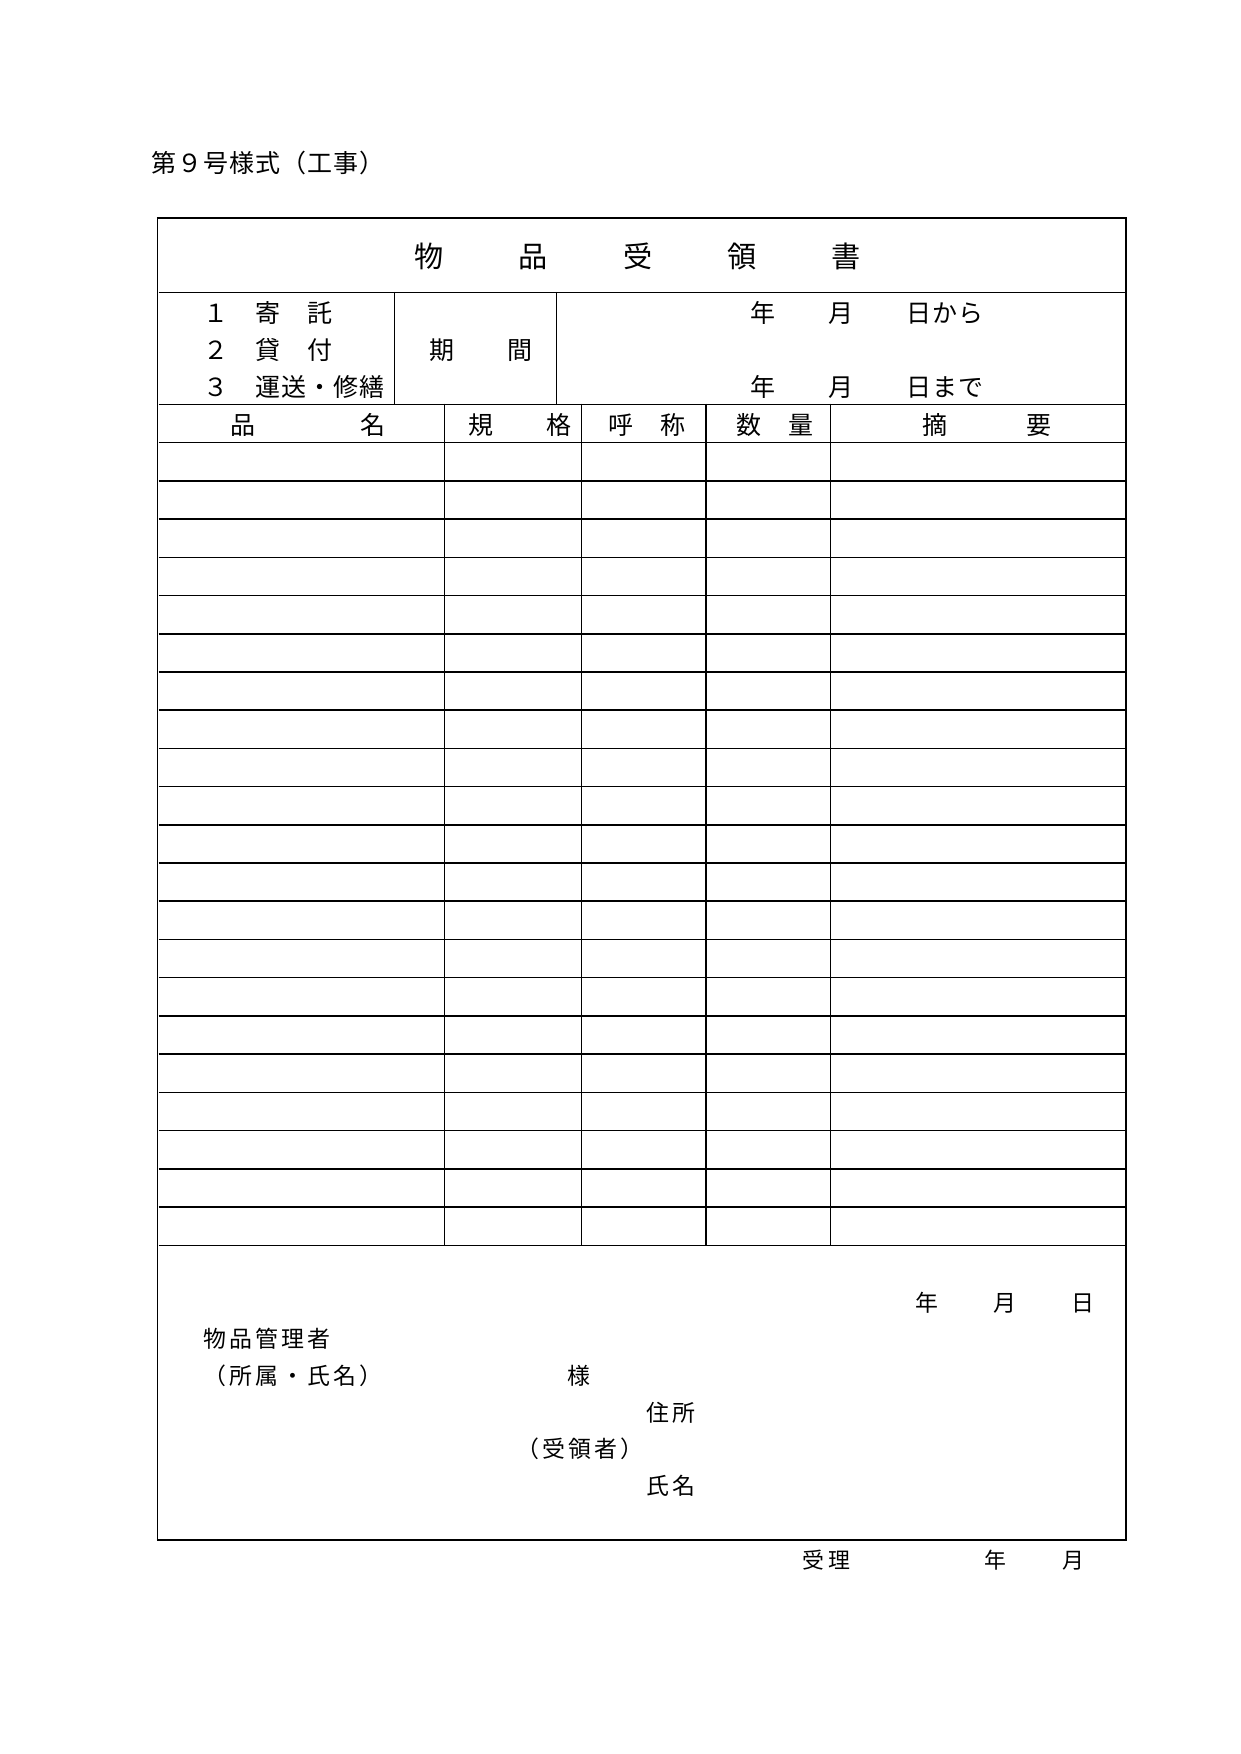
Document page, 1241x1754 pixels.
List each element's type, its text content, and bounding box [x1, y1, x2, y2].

table_cell [445, 1131, 581, 1168]
table_cell [707, 940, 830, 977]
table_cell [445, 482, 581, 518]
table_cell [707, 520, 830, 556]
table_cell [158, 1016, 444, 1053]
table_cell [831, 1131, 1125, 1168]
table_cell [707, 596, 830, 633]
table_cell [707, 826, 830, 862]
table_cell [707, 749, 830, 786]
table_cell [831, 787, 1125, 824]
table_cell [582, 864, 705, 900]
table_cell [582, 940, 705, 977]
table_cell [445, 596, 581, 633]
table_cell [831, 596, 1125, 633]
table_cell [707, 635, 830, 671]
table_cell [582, 558, 705, 594]
table_cell [582, 1093, 705, 1130]
table_cell [582, 902, 705, 939]
table_cell [445, 940, 581, 977]
table_cell [158, 978, 444, 1015]
table_cell [582, 1055, 705, 1092]
table_cell １ 寄 託 ２ 貸 付 ３ 運送・修繕 [158, 293, 394, 403]
table_cell [158, 519, 444, 556]
table_cell [582, 1017, 705, 1053]
table_cell [831, 558, 1125, 594]
table_cell 摘 要 [831, 405, 1125, 442]
text 第９号様式（工事） [151, 144, 1115, 180]
table_cell [582, 443, 705, 480]
table_cell [582, 749, 705, 786]
table_cell [582, 978, 705, 1015]
table_cell [445, 1093, 581, 1130]
table_cell 呼 称 [582, 405, 705, 442]
table_cell [582, 520, 705, 556]
table_cell [445, 558, 581, 594]
table_cell [445, 520, 581, 556]
table_cell [582, 1131, 705, 1168]
table_cell [707, 482, 830, 518]
table_cell [707, 1170, 830, 1206]
table_cell [445, 1055, 581, 1092]
table_cell 品 名 [158, 405, 444, 442]
table_cell [158, 1169, 444, 1206]
table_cell [582, 482, 705, 518]
table_cell 数 量 [707, 405, 830, 442]
table_cell [707, 1017, 830, 1053]
table_cell [158, 443, 444, 480]
table_cell [445, 1017, 581, 1053]
table_cell [445, 749, 581, 786]
table_cell [582, 1170, 705, 1206]
table_cell [158, 1131, 444, 1168]
table_cell [445, 1208, 581, 1244]
table_cell 年 月 日 物品管理者 （所属・氏名） 様 住所 （受領者） 氏名 [158, 1246, 1125, 1539]
table_cell [831, 635, 1125, 671]
table_cell [158, 1054, 444, 1092]
table_cell [445, 711, 581, 747]
table_cell [158, 863, 444, 900]
table_cell [707, 1055, 830, 1092]
table_cell [582, 826, 705, 862]
table_cell [707, 902, 830, 939]
table_cell [831, 443, 1125, 480]
table_cell [831, 1208, 1125, 1244]
table_cell [158, 672, 444, 709]
table_cell [831, 864, 1125, 900]
table_cell [582, 596, 705, 633]
table_cell [707, 864, 830, 900]
table_cell [707, 1131, 830, 1168]
table_cell [158, 634, 444, 671]
table_cell [831, 1093, 1125, 1130]
table_cell 年 月 日から 年 月 日まで [557, 293, 1125, 403]
table_cell [831, 482, 1125, 518]
text 受理 年 月 日 [793, 1541, 1115, 1578]
table_cell 期 間 [395, 293, 556, 403]
table_cell [831, 711, 1125, 747]
table_cell [445, 864, 581, 900]
table_cell [158, 749, 444, 786]
table_cell [445, 443, 581, 480]
table_cell 規 格 [445, 405, 581, 442]
table_cell [158, 787, 444, 824]
table_cell [831, 749, 1125, 786]
table_cell [445, 1170, 581, 1206]
table_cell [158, 596, 444, 633]
table_cell [831, 673, 1125, 709]
table_cell [707, 978, 830, 1015]
table_cell [831, 1170, 1125, 1206]
table_cell [707, 443, 830, 480]
table_cell [158, 481, 444, 518]
table_cell [707, 1093, 830, 1130]
table_cell [582, 787, 705, 824]
table_cell [831, 978, 1125, 1015]
table_cell [158, 901, 444, 939]
table_cell [831, 1017, 1125, 1053]
table_cell [445, 635, 581, 671]
table_cell [582, 711, 705, 747]
table_cell [582, 1208, 705, 1244]
table_cell [445, 826, 581, 862]
table_cell [831, 826, 1125, 862]
table_cell [707, 711, 830, 747]
table_cell [158, 1207, 444, 1244]
table_cell [707, 1208, 830, 1244]
table_cell [158, 1093, 444, 1130]
table_cell [445, 902, 581, 939]
table_cell [158, 940, 444, 977]
table_cell [707, 673, 830, 709]
table_cell [158, 825, 444, 862]
table_header 物 品 受 領 書 [158, 219, 1125, 292]
table_cell [445, 673, 581, 709]
table_cell [582, 673, 705, 709]
table_cell [158, 710, 444, 747]
table_cell [831, 1055, 1125, 1092]
table_cell [831, 520, 1125, 556]
table_cell [445, 787, 581, 824]
table_cell [707, 787, 830, 824]
table_cell [707, 558, 830, 594]
table_cell [582, 635, 705, 671]
table_cell [831, 940, 1125, 977]
table_cell [158, 558, 444, 594]
table_cell [445, 978, 581, 1015]
table_cell [831, 902, 1125, 939]
